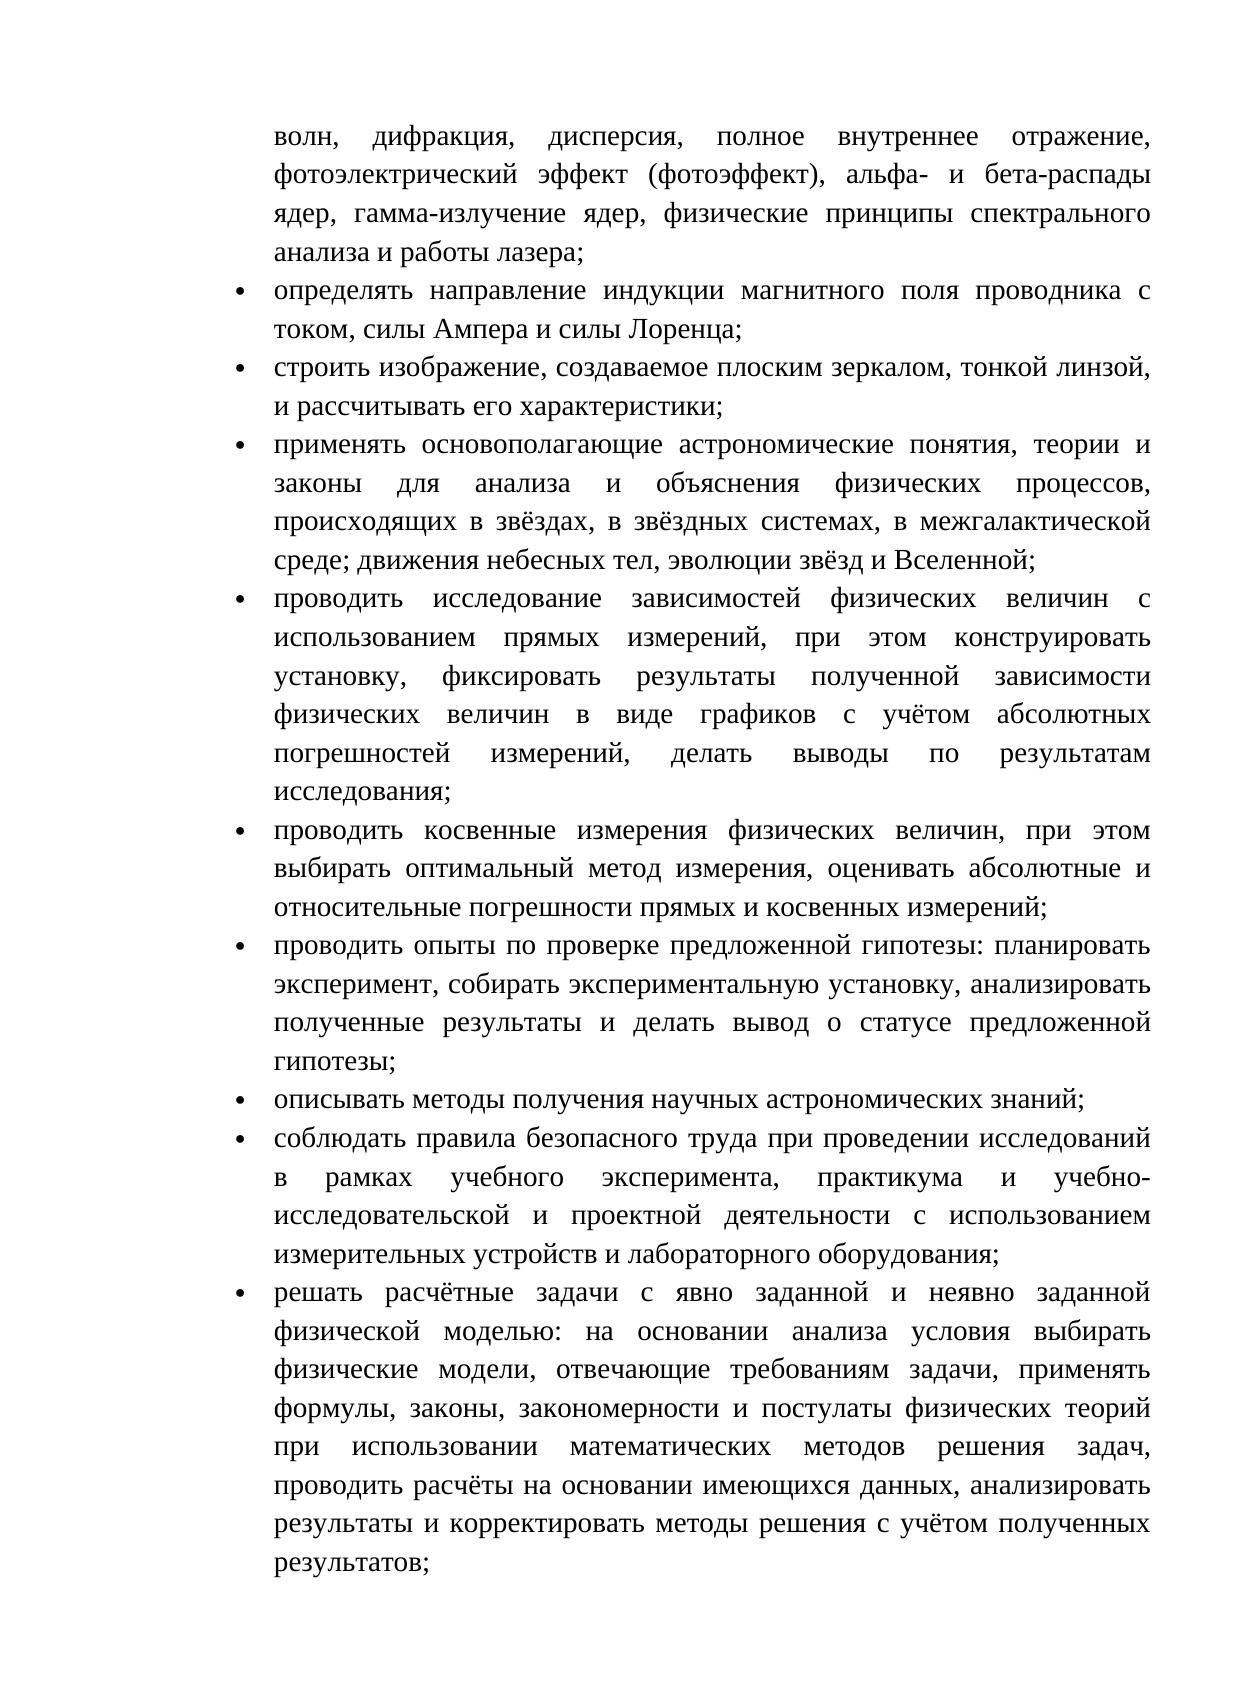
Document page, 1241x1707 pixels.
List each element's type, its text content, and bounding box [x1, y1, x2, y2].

list определять направление индукции магнитного поля проводника с током, силы Ампера и силы Лоренца; [236, 272, 1152, 344]
list применять основополагающие астрономические понятия, теории и законы для анализа и объяснения физических процессов, происходящих в звёздах, в звёздных системах, в межгалактической среде; движения небесных тел, эволюции звёзд и Вселенной; [236, 426, 1152, 576]
list описывать методы получения научных астрономических знаний; [236, 1082, 1152, 1115]
list проводить косвенные измерения физических величин, при этом выбирать оптимальный метод измерения, оценивать абсолютные и относительные погрешности прямых и косвенных измерений; [236, 812, 1152, 922]
list проводить опыты по проверке предложенной гипотезы: планировать эксперимент, собирать экспериментальную установку, анализировать полученные результаты и делать вывод о статусе предложенной гипотезы; [236, 927, 1152, 1077]
list проводить исследование зависимостей физических величин с использованием прямых измерений, при этом конструировать установку, фиксировать результаты полученной зависимости физических величин в виде графиков с учётом абсолютных погрешностей измерений, делать выводы по результатам исследования; [236, 581, 1152, 807]
list строить изображение, создаваемое плоским зеркалом, тонкой линзой, и рассчитывать его характеристики; [236, 349, 1152, 421]
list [236, 118, 1152, 267]
list решать расчётные задачи с явно заданной и неявно заданной физической моделью: на основании анализа условия выбирать физические модели, отвечающие требованиям задачи, применять формулы, законы, закономерности и постулаты физических теорий при использовании математических методов решения задач, проводить расчёты на основании имеющихся данных, анализировать результаты и корректировать методы решения с учётом полученных результатов; [236, 1274, 1152, 1578]
list соблюдать правила безопасного труда при проведении исследований в рамках учебного эксперимента, практикума и учебно-исследовательской и проектной деятельности с использованием измерительных устройств и лабораторного оборудования; [236, 1120, 1152, 1269]
